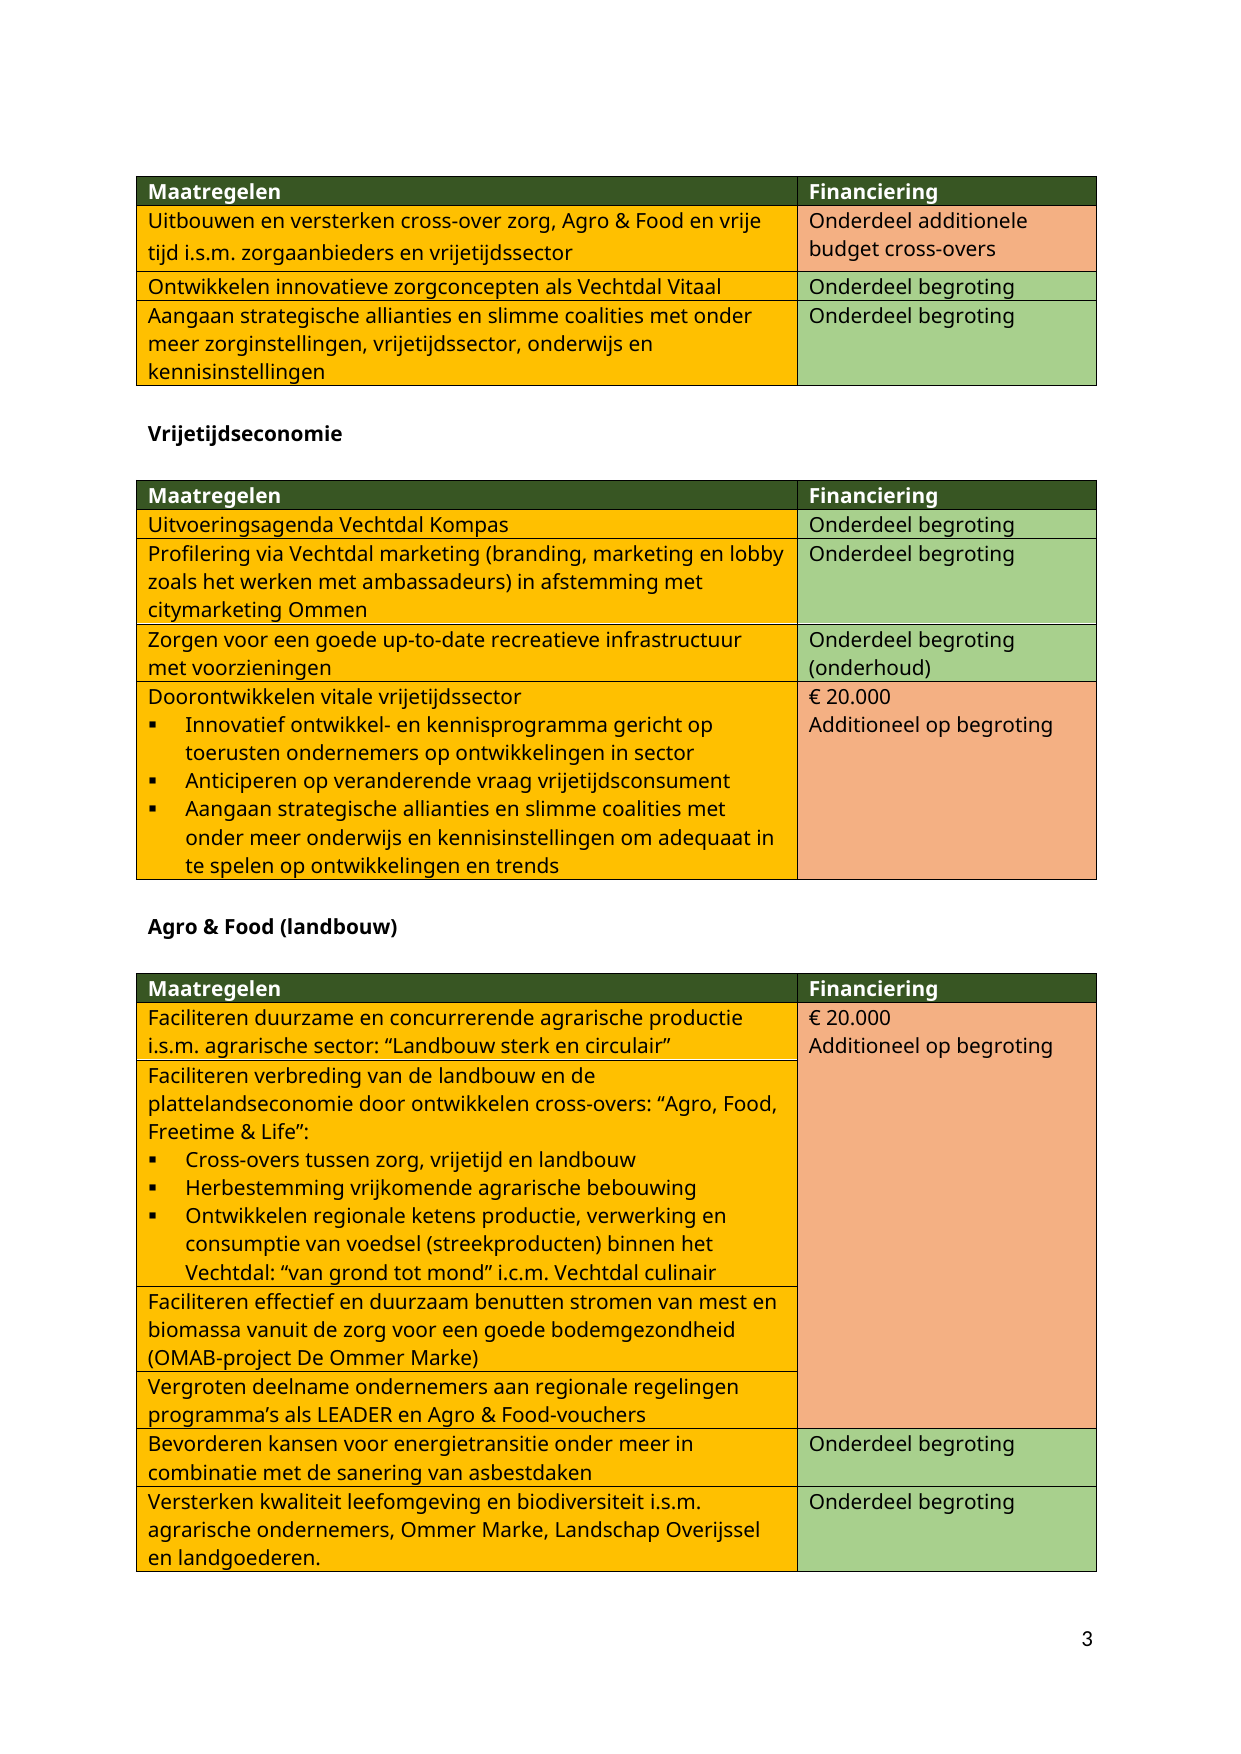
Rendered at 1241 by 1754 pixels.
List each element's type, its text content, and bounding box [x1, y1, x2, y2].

table_header Maatregelen [137, 974, 797, 1002]
table_cell Onderdeel begroting [798, 1429, 1096, 1486]
table_cell Uitvoeringsagenda Vechtdal Kompas [137, 510, 797, 538]
table_header Maatregelen [137, 481, 797, 509]
table_cell Onderdeel begroting [798, 1487, 1096, 1571]
table_cell Onderdeel begroting (onderhoud) [798, 625, 1096, 681]
table_cell Uitbouwen en versterken cross-over zorg, Agro & Food en vrije tijd i.s.m. zorgaanbieders en vrijetijdssector [137, 206, 797, 271]
table_cell Faciliteren effectief en duurzaam benutten stromen van mest en biomassa vanuit de zorg voor een goede bodemgezondheid (OMAB-project De Ommer Marke) [137, 1287, 797, 1371]
table_header Financiering [798, 974, 1096, 1002]
table_cell Onderdeel begroting [798, 272, 1096, 300]
table_header Financiering [798, 481, 1096, 509]
table_cell Versterken kwaliteit leefomgeving en biodiversiteit i.s.m. agrarische ondernemers, Ommer Marke, Landschap Overijssel en landgoederen. [137, 1487, 797, 1571]
table_header Maatregelen [137, 177, 797, 205]
table_cell Vergroten deelname ondernemers aan regionale regelingen programma’s als LEADER en Agro & Food-vouchers [137, 1372, 797, 1428]
table_cell Faciliteren verbreding van de landbouw en de plattelandseconomie door ontwikkelen cross-overs: “Agro, Food, Freetime & Life”: Cross-overs tussen zorg, vrijetijd en landbouw Herbestemming vrijkomende agrarische bebouwing Ontwikkelen regionale ketens productie, verwerking en consumptie van voedsel (streekproducten) binnen het Vechtdal: “van grond tot mond” i.c.m. Vechtdal culinair [137, 1061, 797, 1286]
text Agro & Food (landbouw) [148, 912, 1093, 941]
table_cell Zorgen voor een goede up-to-date recreatieve infrastructuur met voorzieningen [137, 625, 797, 681]
table_cell Profilering via Vechtdal marketing (branding, marketing en lobby zoals het werken met ambassadeurs) in afstemming met citymarketing Ommen [137, 539, 797, 623]
table_cell Onderdeel begroting [798, 539, 1096, 623]
table_cell Faciliteren duurzame en concurrerende agrarische productie i.s.m. agrarische sector: “Landbouw sterk en circulair” [137, 1003, 797, 1059]
table_header Financiering [798, 177, 1096, 205]
table_cell Ontwikkelen innovatieve zorgconcepten als Vechtdal Vitaal [137, 272, 797, 300]
table_cell Doorontwikkelen vitale vrijetijdssector Innovatief ontwikkel- en kennisprogramma gericht op toerusten ondernemers op ontwikkelingen in sector Anticiperen op veranderende vraag vrijetijdsconsument Aangaan strategische allianties en slimme coalities met onder meer onderwijs en kennisinstellingen om adequaat in te spelen op ontwikkelingen en trends [137, 682, 797, 879]
table_cell Onderdeel additionele budget cross-overs [798, 206, 1096, 271]
table_cell Bevorderen kansen voor energietransitie onder meer in combinatie met de sanering van asbestdaken [137, 1429, 797, 1486]
table_cell Aangaan strategische allianties en slimme coalities met onder meer zorginstellingen, vrijetijdssector, onderwijs en kennisinstellingen [137, 301, 797, 385]
text Vrijetijdseconomie [148, 419, 1093, 447]
table_cell € 20.000 Additioneel op begroting [798, 1003, 1096, 1428]
table_cell Onderdeel begroting [798, 301, 1096, 385]
table_cell Onderdeel begroting [798, 510, 1096, 538]
table_cell € 20.000 Additioneel op begroting [798, 682, 1096, 879]
